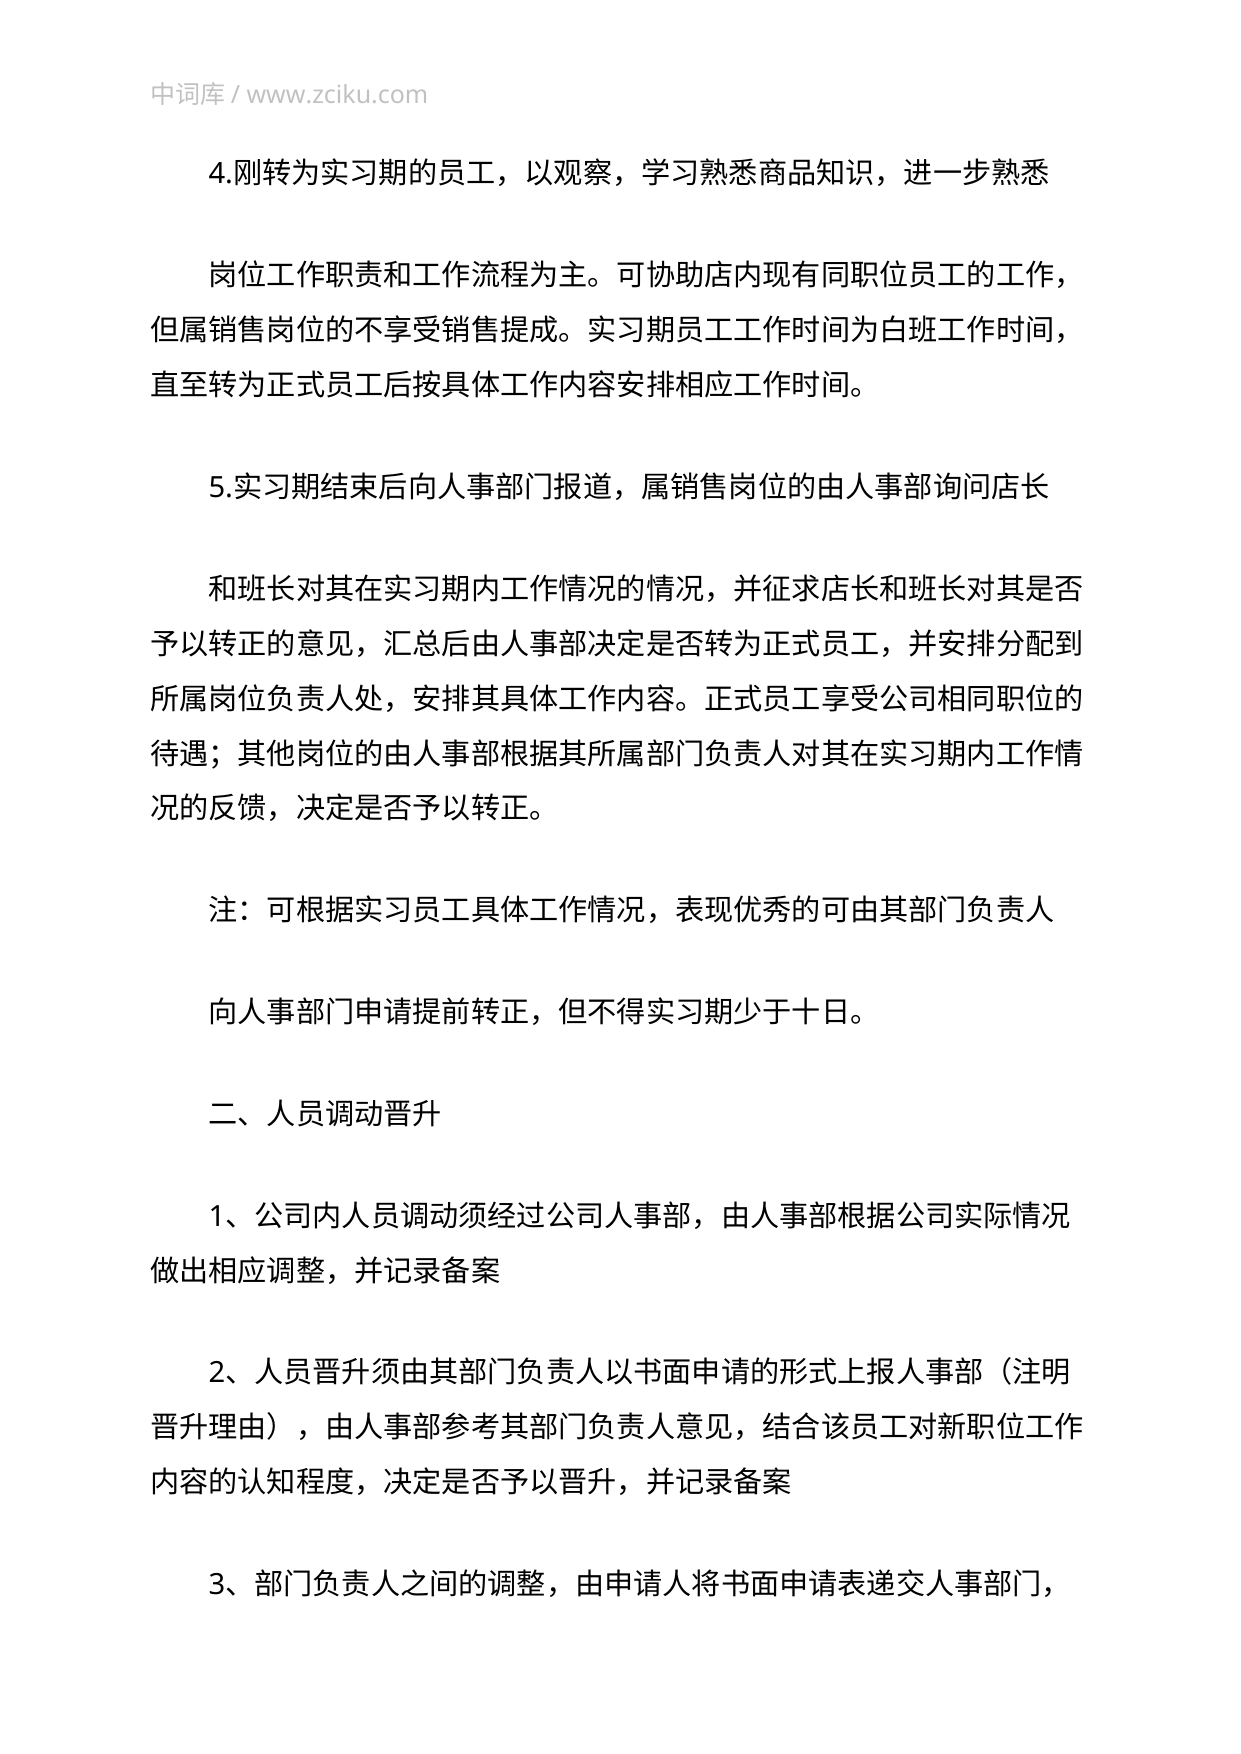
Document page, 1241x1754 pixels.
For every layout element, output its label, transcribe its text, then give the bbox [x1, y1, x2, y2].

text 二、人员调动晋升 [150, 1090, 1090, 1133]
text 1、公司内人员调动须经过公司人事部，由人事部根据公司实际情况做出相应调整，并记录备案 [150, 1192, 1090, 1289]
text 4.刚转为实习期的员工，以观察，学习熟悉商品知识，进一步熟悉 [150, 150, 1090, 192]
text 5.实习期结束后向人事部门报道，属销售岗位的由人事部询问店长 [150, 463, 1090, 506]
text 注：可根据实习员工具体工作情况，表现优秀的可由其部门负责人 [150, 887, 1090, 929]
text 岗位工作职责和工作流程为主。可协助店内现有同职位员工的工作，但属销售岗位的不享受销售提成。实习期员工工作时间为白班工作时间，直至转为正式员工后按具体工作内容安排相应工作时间。 [150, 252, 1090, 404]
text 向人事部门申请提前转正，但不得实习期少于十日。 [150, 989, 1090, 1031]
text 2、人员晋升须由其部门负责人以书面申请的形式上报人事部（注明晋升理由），由人事部参考其部门负责人意见，结合该员工对新职位工作内容的认知程度，决定是否予以晋升，并记录备案 [150, 1349, 1090, 1501]
text 和班长对其在实习期内工作情况的情况，并征求店长和班长对其是否予以转正的意见，汇总后由人事部决定是否转为正式员工，并安排分配到所属岗位负责人处，安排其具体工作内容。正式员工享受公司相同职位的待遇；其他岗位的由人事部根据其所属部门负责人对其在实习期内工作情况的反馈，决定是否予以转正。 [150, 566, 1090, 827]
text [150, 1561, 1090, 1603]
